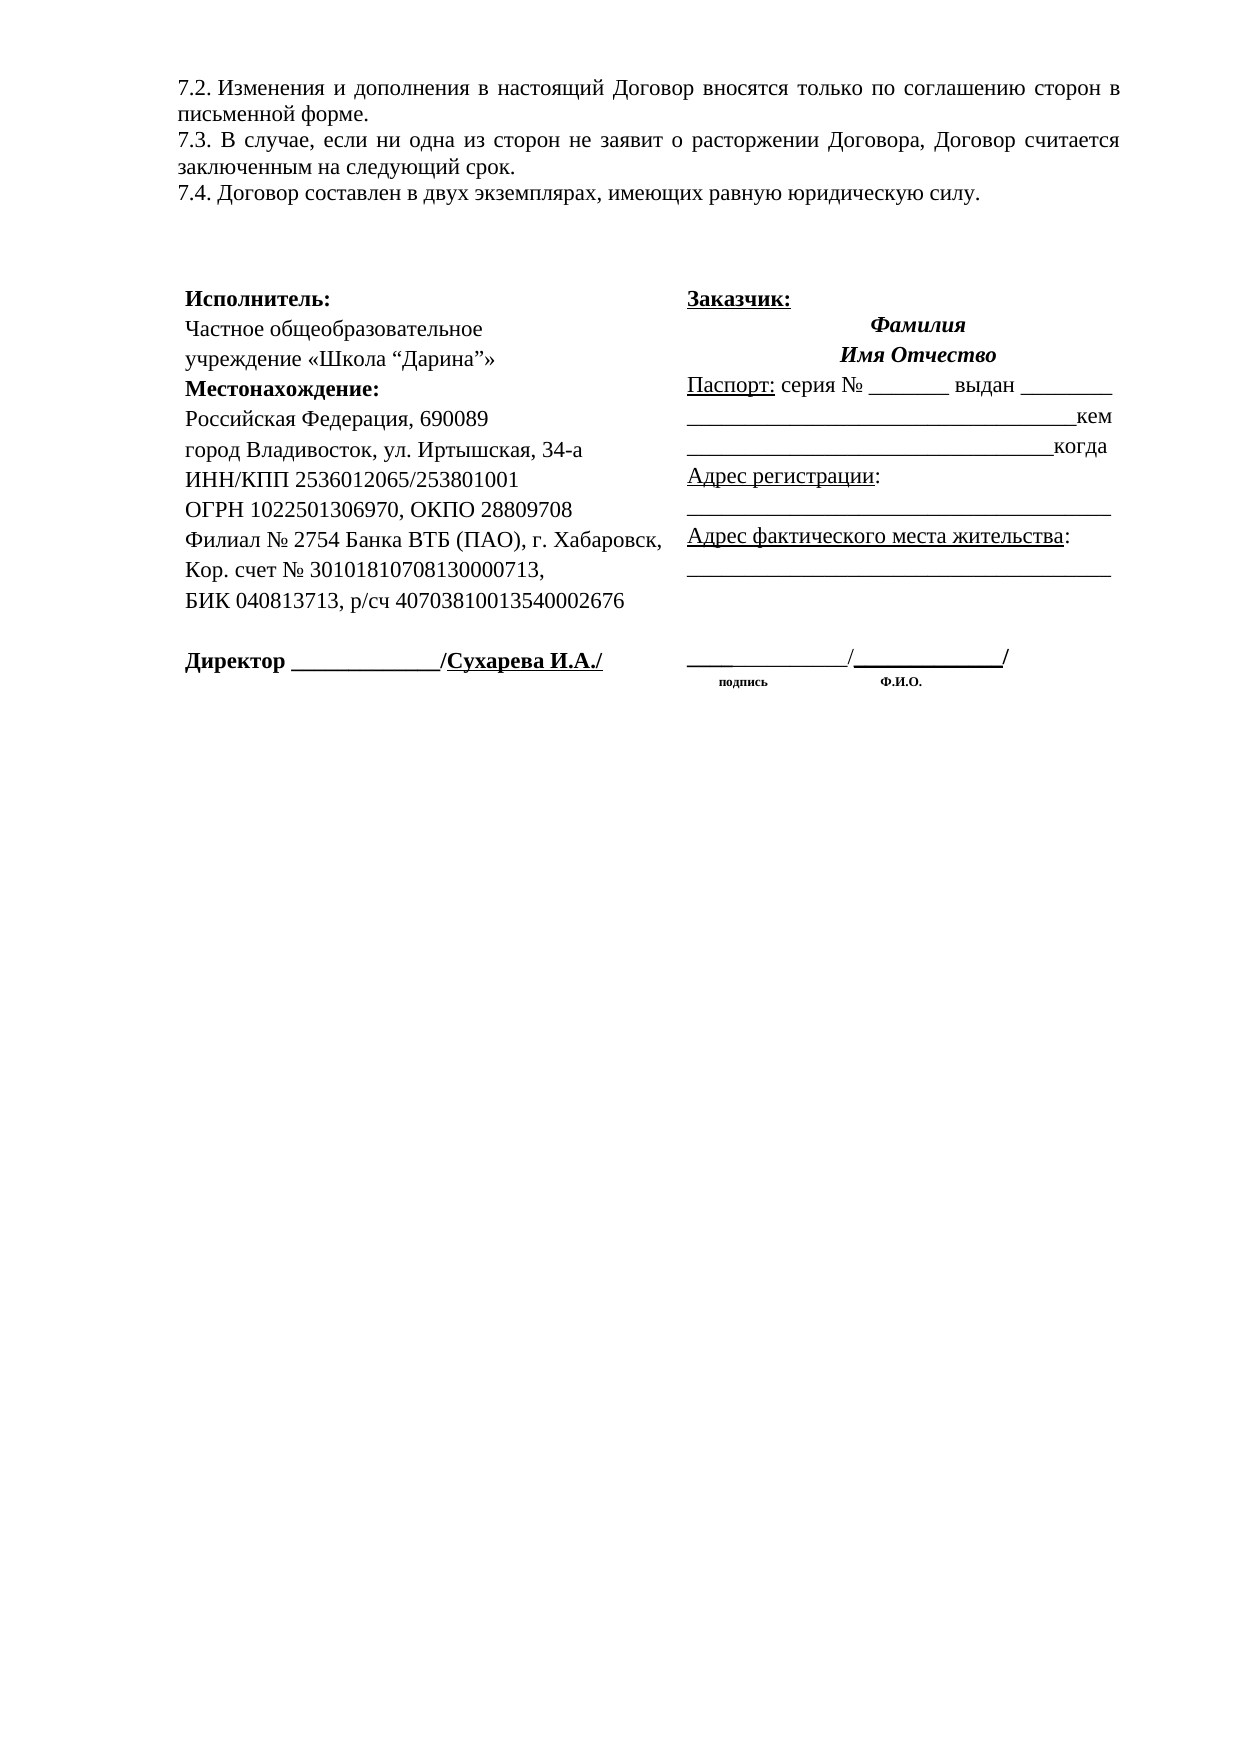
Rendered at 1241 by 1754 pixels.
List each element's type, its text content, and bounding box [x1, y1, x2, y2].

text 7.3. В случае, если ни одна из сторон не заявит о расторжении Договора, Договор считается заключенным на следующий срок. [177, 127, 1122, 179]
text 7.2. Изменения и дополнения в настоящий Договор вносятся только по соглашению сторон в письменной форме. [177, 74, 1122, 127]
table_header Исполнитель: Частное общеобразовательное учреждение «Школа “Дарина”» Местонахождение: Российская Федерация, 690089 город Владивосток, ул. Иртышская, 34-а ИНН/КПП 2536012065/253801001 ОГРН 1022501306970, ОКПО 28809708 Филиал № 2754 Банка ВТБ (ПАО), г. Хабаровск, Кор. счет № 30101810708130000713, БИК 040813713, р/сч 40703810013540002676 Директор _____________/Сухарева И.А./ [174, 285, 676, 738]
text 7.4. Договор составлен в двух экземплярах, имеющих равную юридическую силу. [177, 179, 1122, 206]
table_header Заказчик: Фамилия Имя Отчество Паспорт: серия № _______ выдан ________ __________________________________кем ________________________________когда Адрес регистрации: _____________________________________ Адрес фактического места жительства: _____________________________________ ______________/_____________/ подпись Ф.И.О. [676, 285, 1163, 738]
